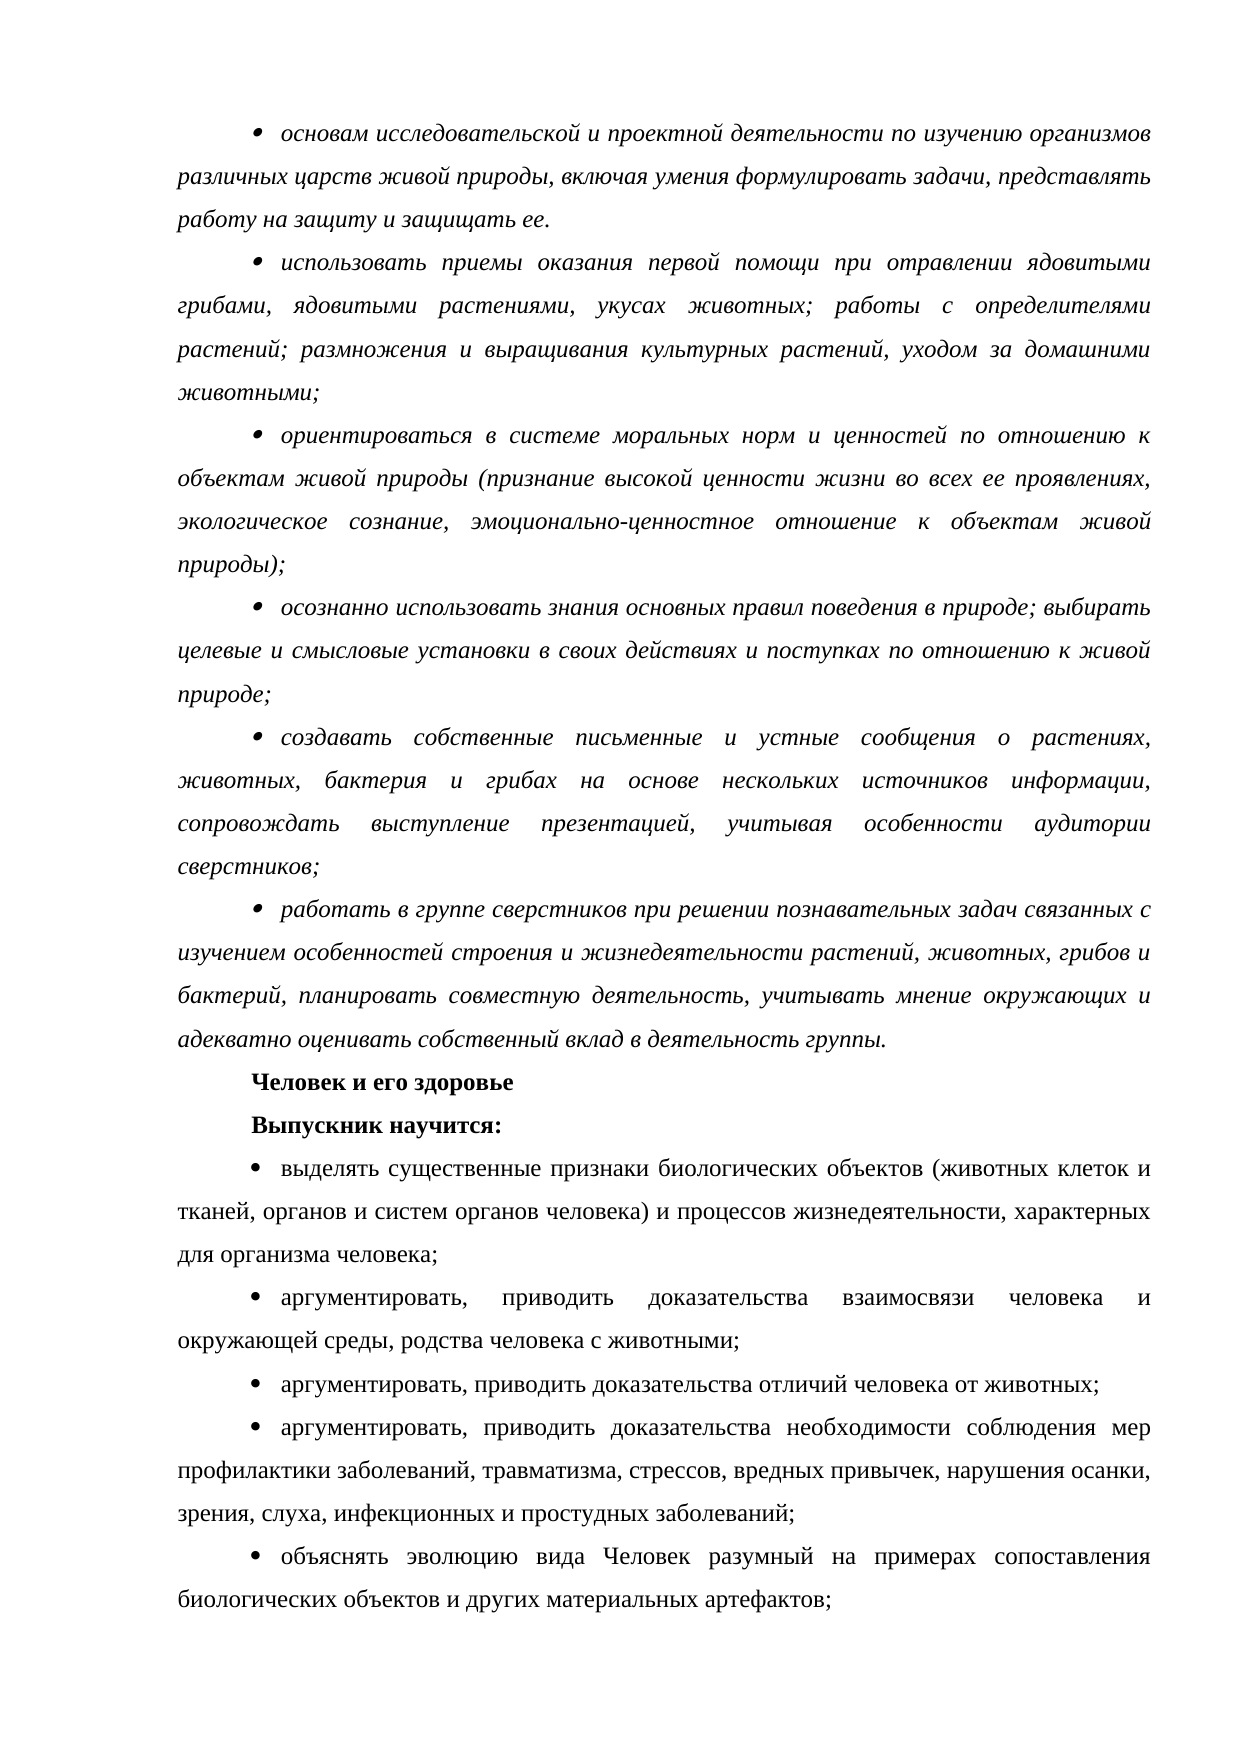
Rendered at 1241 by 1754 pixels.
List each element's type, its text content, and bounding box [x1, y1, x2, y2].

list объяснять эволюцию вида Человек разумный на примерах сопоставления биологических объектов и других материальных артефактов; [177, 765, 1152, 837]
list аргументировать, приводить доказательства отличий человека от животных; [177, 592, 1152, 621]
text Человек и его здоровье [177, 291, 1152, 319]
list работать в группе сверстников при решении познавательных задач связанных с изучением особенностей строения и жизнедеятельности растений, животных, грибов и бактерий, планировать совместную деятельность, учитывать мнение окружающих и адекватно оценивать собственный вклад в деятельность группы. [177, 118, 1152, 276]
list знать и соблюдать правила работы в кабинете биологии. [177, 1584, 1152, 1613]
list использовать методы биологической науки:наблюдать и описывать биологические объекты и процессы; проводить исследования с организмом человека и объяснять их результаты; [177, 1282, 1152, 1397]
text Выпускник научится: [177, 334, 1152, 362]
list аргументировать, приводить доказательства необходимости соблюдения мер профилактики заболеваний, травматизма, стрессов, вредных привычек, нарушения осанки, зрения, слуха, инфекционных и простудных заболеваний; [177, 636, 1152, 751]
list аргументировать, приводить доказательства взаимосвязи человека и окружающей среды, родства человека с животными; [177, 506, 1152, 578]
list описывать и использовать приемы оказания первой помощи; [177, 1541, 1152, 1570]
list различатьпо внешнему виду, схемам и описаниям реальные биологические объекты (клетки, ткани органы, системы органов) или их изображения, выявлять отличительные признаки биологических объектов; [177, 937, 1152, 1052]
list знать и аргументировать основные принципы здорового образа жизни, рациональной организации труда и отдыха; [177, 1412, 1152, 1484]
list сравнивать биологические объекты (клетки, ткани, органы, системы органов), процессы жизнедеятельности (питание, дыхание, обмен веществ, выделение и др.); делать выводы и умозаключения на основе сравнения; [177, 1067, 1152, 1182]
list выявлятьпримерыи пояснять проявление наследственных заболеваний у человека, сущность процессов наследственности и изменчивости, присущей человеку; [177, 851, 1152, 923]
list устанавливать взаимосвязи между особенностями строения и функциями клеток и тканей, органов и систем органов; [177, 1196, 1152, 1268]
list выделять существенные признаки биологических объектов (животных клеток и тканей, органов и систем органов человека) и процессов жизнедеятельности, характерных для организма человека; [177, 377, 1152, 492]
list анализировать и оценивать влияние факторов риска на здоровье человека; [177, 1498, 1152, 1527]
